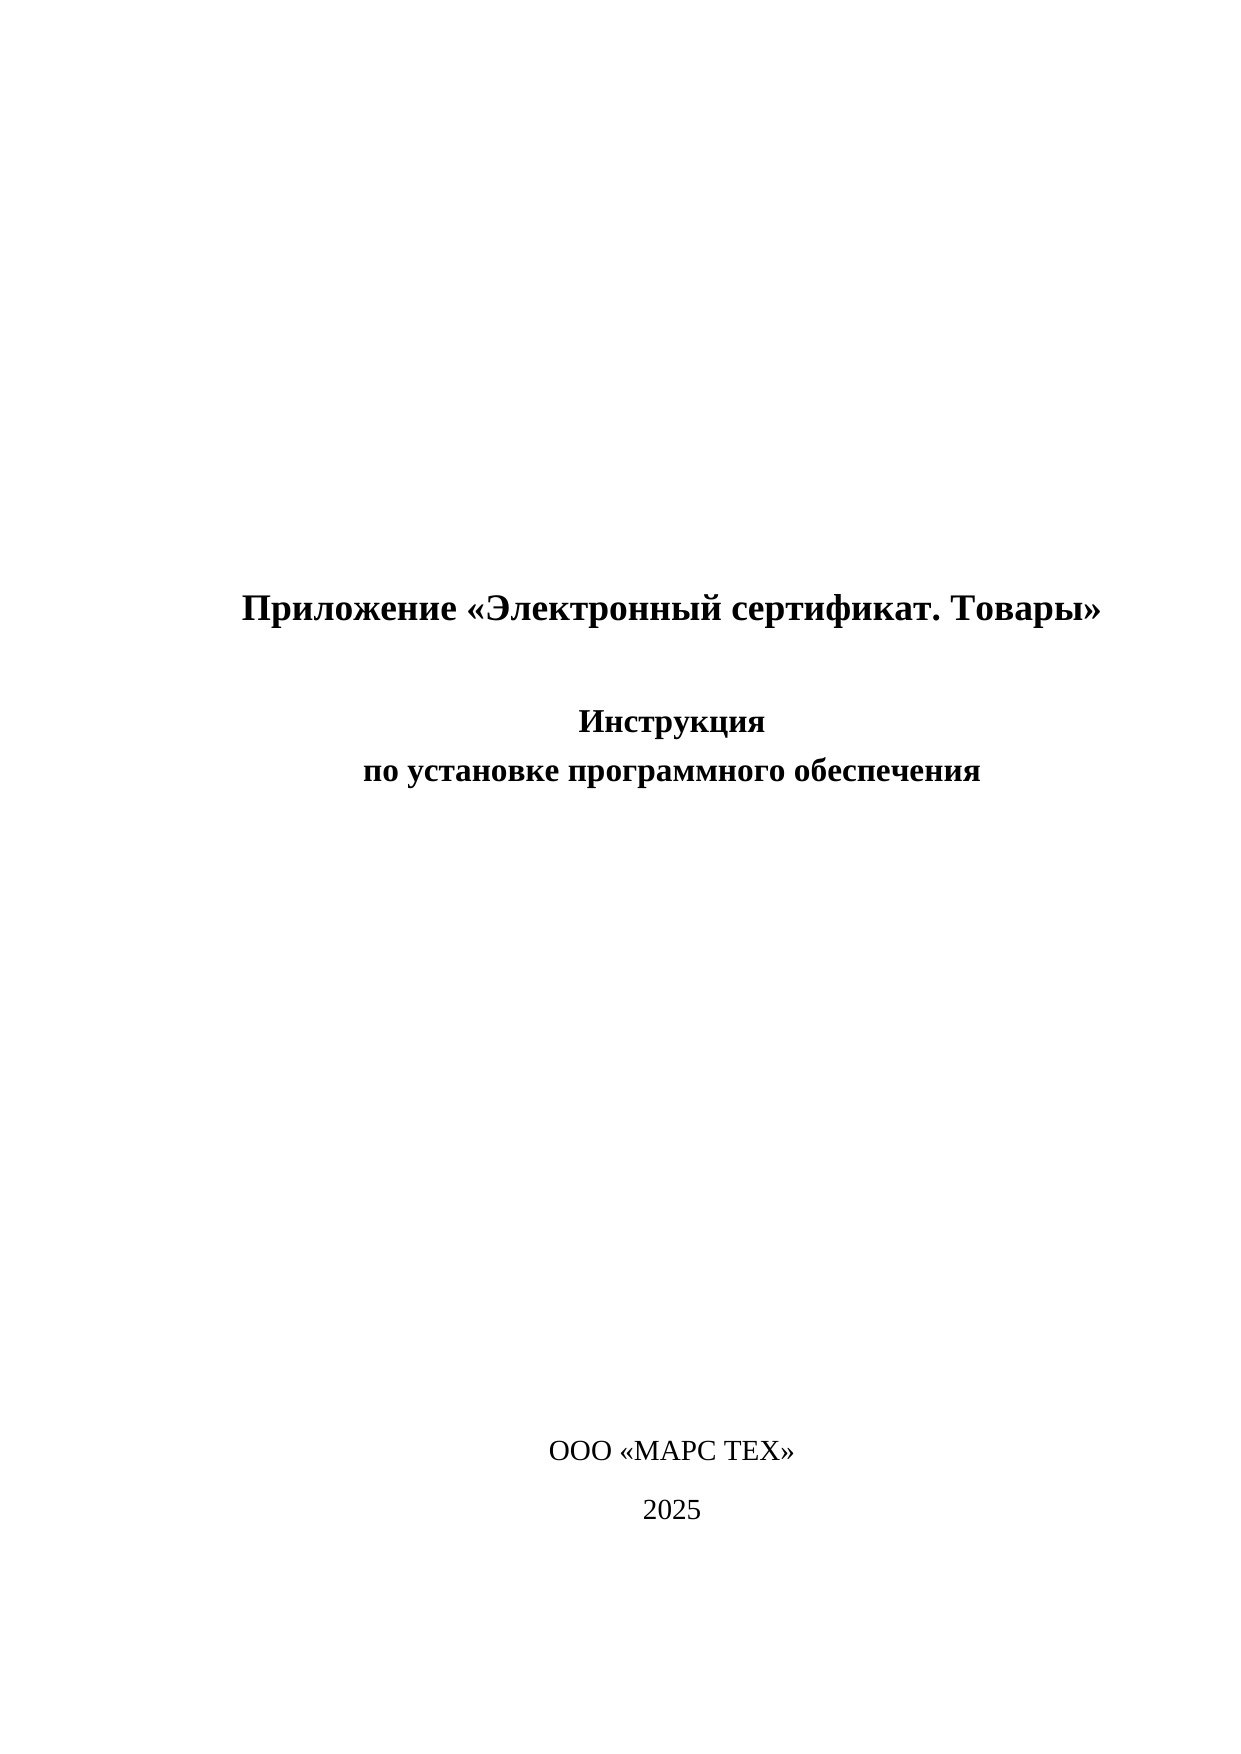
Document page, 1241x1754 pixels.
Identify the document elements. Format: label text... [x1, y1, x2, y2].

text по установке программного обеспечения [118, 750, 1152, 788]
text Инструкция [118, 701, 1152, 740]
text ООО «МАРС ТЕХ» [118, 1433, 1152, 1466]
text 2025 [118, 1492, 1152, 1526]
text Приложение «Электронный сертификат. Товары» [118, 586, 1152, 629]
